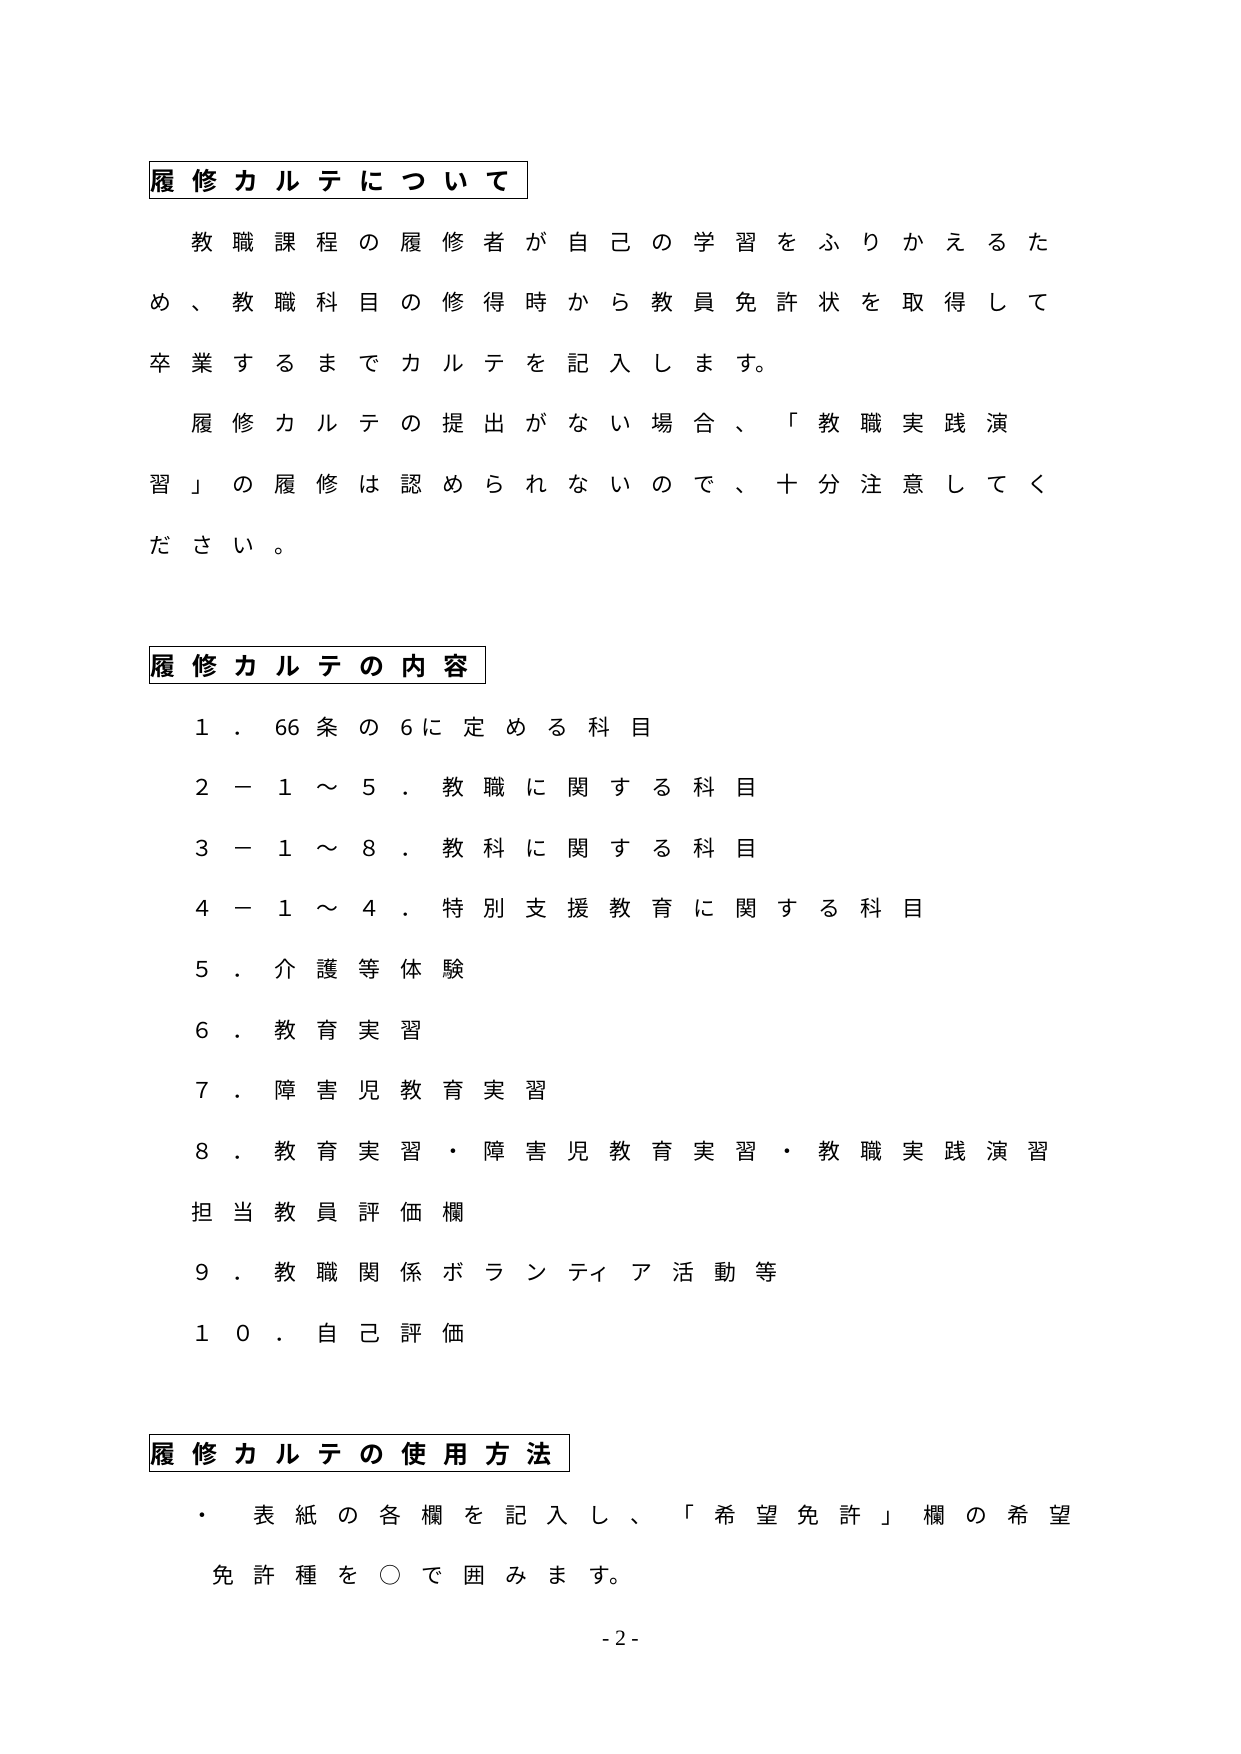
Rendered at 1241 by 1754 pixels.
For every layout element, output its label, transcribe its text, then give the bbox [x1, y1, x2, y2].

list ４－１～４．特別支援教育に関する科目 [170, 877, 1091, 938]
text 履修カルテの内容 [149, 634, 1091, 695]
list ６．教育実習 [170, 998, 1091, 1059]
list １．66条の6に定める科目 [170, 695, 1091, 756]
text 教職課程の履修者が自己の学習をふりかえるため、教職科目の修得時から教員免許状を取得して卒業するまでカルテを記入します。 [149, 210, 1091, 392]
list ８．教育実習・障害児教育実習・教職実践演習担当教員評価欄 [170, 1119, 1091, 1241]
text 履修カルテの使用方法 [149, 1423, 1091, 1483]
list １０．自己評価 [170, 1301, 1091, 1362]
list ５．介護等体験 [170, 938, 1091, 998]
list ９．教職関係ボランティア活動等 [170, 1241, 1091, 1301]
list ３－１～８．教科に関する科目 [170, 816, 1091, 877]
list ７．障害児教育実習 [170, 1059, 1091, 1119]
list 表紙の各欄を記入し、「希望免許」欄の希望免許種を○で囲みます。 [170, 1483, 1091, 1604]
text 履修カルテの提出がない場合、「教職実践演習」の履修は認められないので、十分注意してください。 [149, 392, 1091, 574]
text 履修カルテについて [149, 149, 1091, 210]
list ２－１～５．教職に関する科目 [170, 756, 1091, 816]
